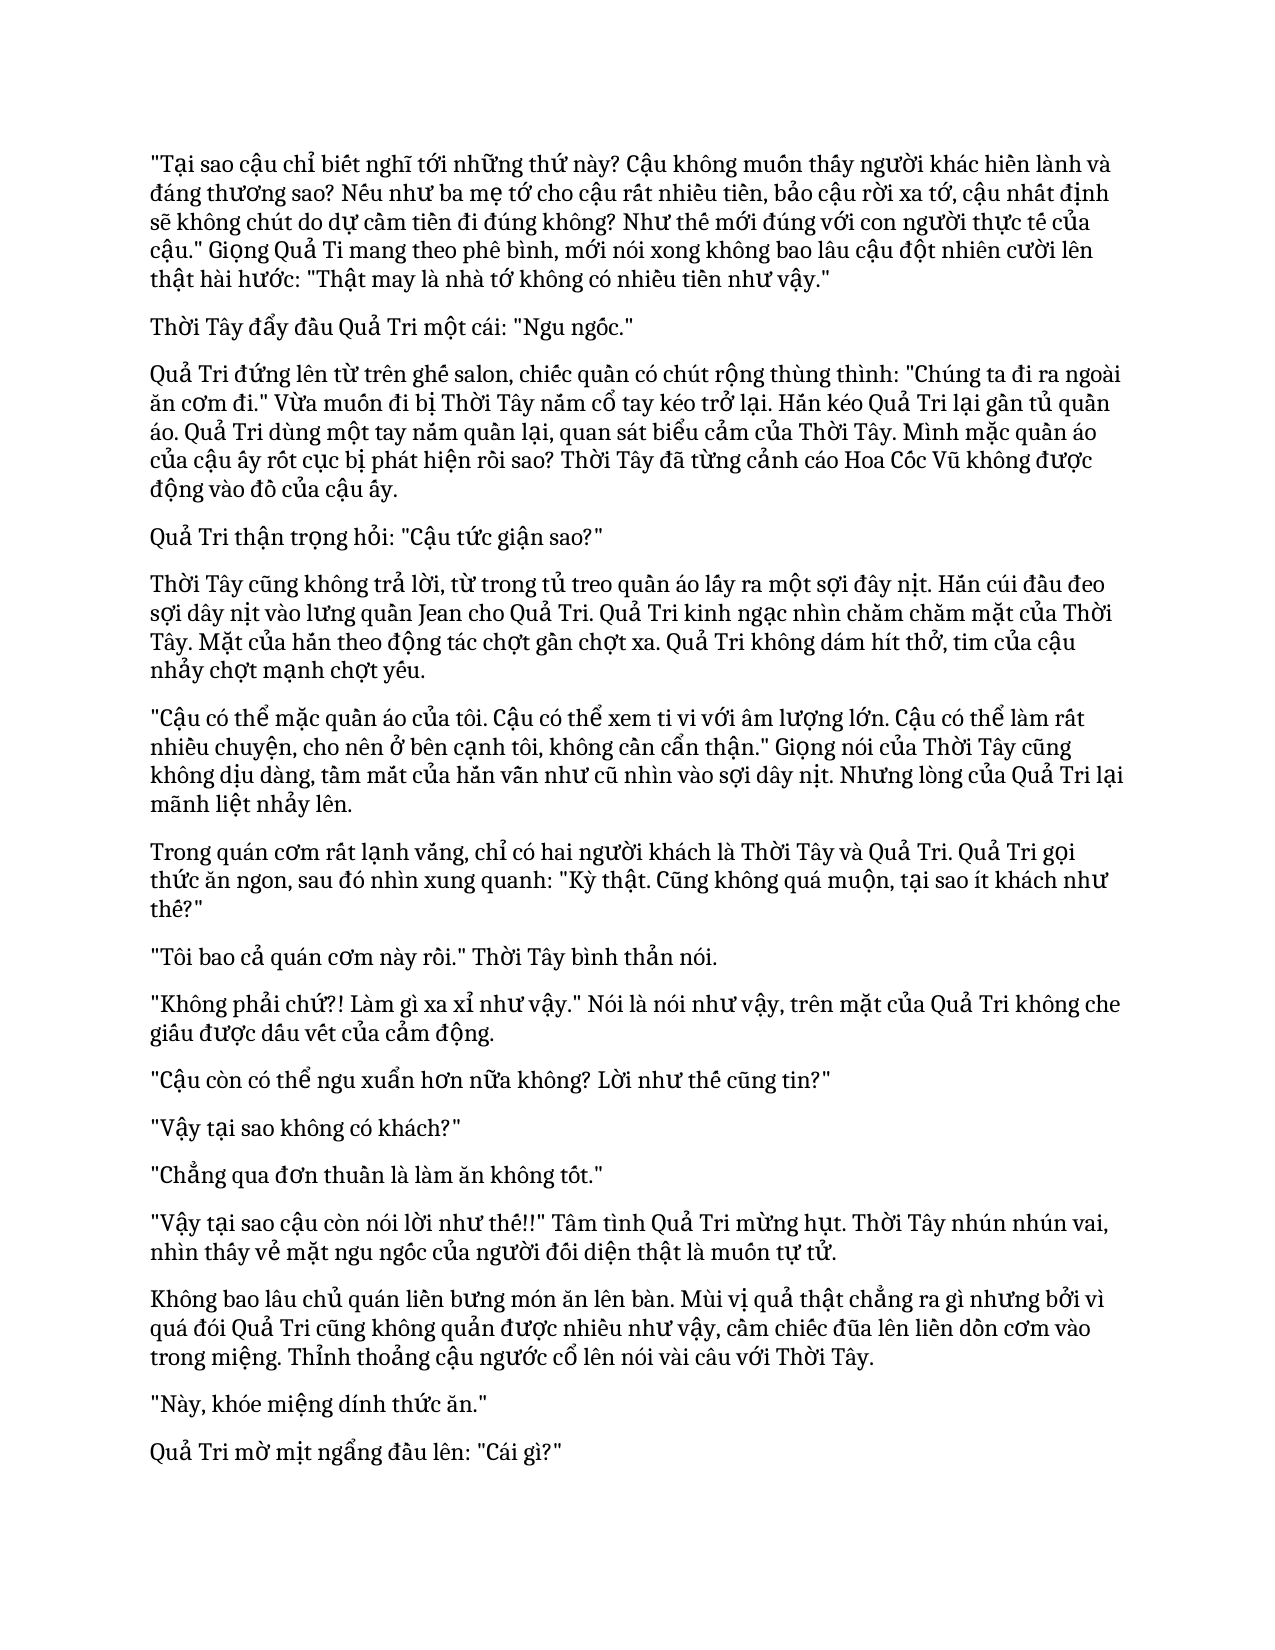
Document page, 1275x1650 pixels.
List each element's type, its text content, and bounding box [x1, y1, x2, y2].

text "Vậy tại sao không có khách?" [150, 1114, 1125, 1142]
text Quả Tri thận trọng hỏi: "Cậu tức giận sao?" [150, 522, 1125, 551]
text Quả Tri mờ mịt ngẩng đầu lên: "Cái gì?" [150, 1437, 1125, 1466]
text Trong quán cơm rất lạnh vắng, chỉ có hai người khách là Thời Tây và Quả Tri. Quả Tri gọi thức ăn ngon, sau đó nhìn xung quanh: "Kỳ thật. Cũng không quá muộn, tại sao ít khách như thế?" [150, 837, 1125, 924]
text Quả Tri đứng lên từ trên ghế salon, chiếc quần có chút rộng thùng thình: "Chúng ta đi ra ngoài ăn cơm đi." Vừa muốn đi bị Thời Tây nắm cổ tay kéo trở lại. Hắn kéo Quả Tri lại gần tủ quần áo. Quả Tri dùng một tay nắm quần lại, quan sát biểu cảm của Thời Tây. Mình mặc quần áo của cậu ấy rốt cục bị phát hiện rồi sao? Thời Tây đã từng cảnh cáo Hoa Cốc Vũ không được động vào đồ của cậu ấy. [150, 360, 1125, 504]
text Không bao lâu chủ quán liền bưng món ăn lên bàn. Mùi vị quả thật chẳng ra gì nhưng bởi vì quá đói Quả Tri cũng không quản được nhiều như vậy, cầm chiếc đũa lên liền dồn cơm vào trong miệng. Thỉnh thoảng cậu ngước cổ lên nói vài câu với Thời Tây. [150, 1285, 1125, 1371]
text "Tôi bao cả quán cơm này rồi." Thời Tây bình thản nói. [150, 942, 1125, 971]
text "Cậu có thể mặc quần áo của tôi. Cậu có thể xem ti vi với âm lượng lớn. Cậu có thể làm rất nhiều chuyện, cho nên ở bên cạnh tôi, không cần cẩn thận." Giọng nói của Thời Tây cũng không dịu dàng, tầm mắt của hắn vẫn như cũ nhìn vào sợi dây nịt. Nhưng lòng của Quả Tri lại mãnh liệt nhảy lên. [150, 704, 1125, 819]
text "Vậy tại sao cậu còn nói lời như thế!!" Tâm tình Quả Tri mừng hụt. Thời Tây nhún nhún vai, nhìn thấy vẻ mặt ngu ngốc của người đối diện thật là muốn tự tử. [150, 1209, 1125, 1266]
text "Chẳng qua đơn thuần là làm ăn không tốt." [150, 1161, 1125, 1190]
text Thời Tây đẩy đầu Quả Tri một cái: "Ngu ngốc." [150, 312, 1125, 341]
text Thời Tây cũng không trả lời, từ trong tủ treo quần áo lấy ra một sợi đây nịt. Hắn cúi đầu đeo sợi dây nịt vào lưng quần Jean cho Quả Tri. Quả Tri kinh ngạc nhìn chằm chằm mặt của Thời Tây. Mặt của hắn theo động tác chợt gần chợt xa. Quả Tri không dám hít thở, tim của cậu nhảy chợt mạnh chợt yếu. [150, 570, 1125, 685]
text "Tại sao cậu chỉ biết nghĩ tới những thứ này? Cậu không muốn thấy người khác hiền lành và đáng thương sao? Nếu như ba mẹ tớ cho cậu rất nhiều tiền, bảo cậu rời xa tớ, cậu nhất định sẽ không chút do dự cầm tiền đi đúng không? Như thế mới đúng với con người thực tế của cậu." Giọng Quả Ti mang theo phê bình, mới nói xong không bao lâu cậu đột nhiên cười lên thật hài hước: "Thật may là nhà tớ không có nhiều tiền như vậy." [150, 150, 1125, 294]
text "Cậu còn có thể ngu xuẩn hơn nữa không? Lời như thế cũng tin?" [150, 1066, 1125, 1095]
text "Này, khóe miệng dính thức ăn." [150, 1390, 1125, 1419]
text "Không phải chứ?! Làm gì xa xỉ như vậy." Nói là nói như vậy, trên mặt của Quả Tri không che giấu được dấu vết của cảm động. [150, 990, 1125, 1047]
